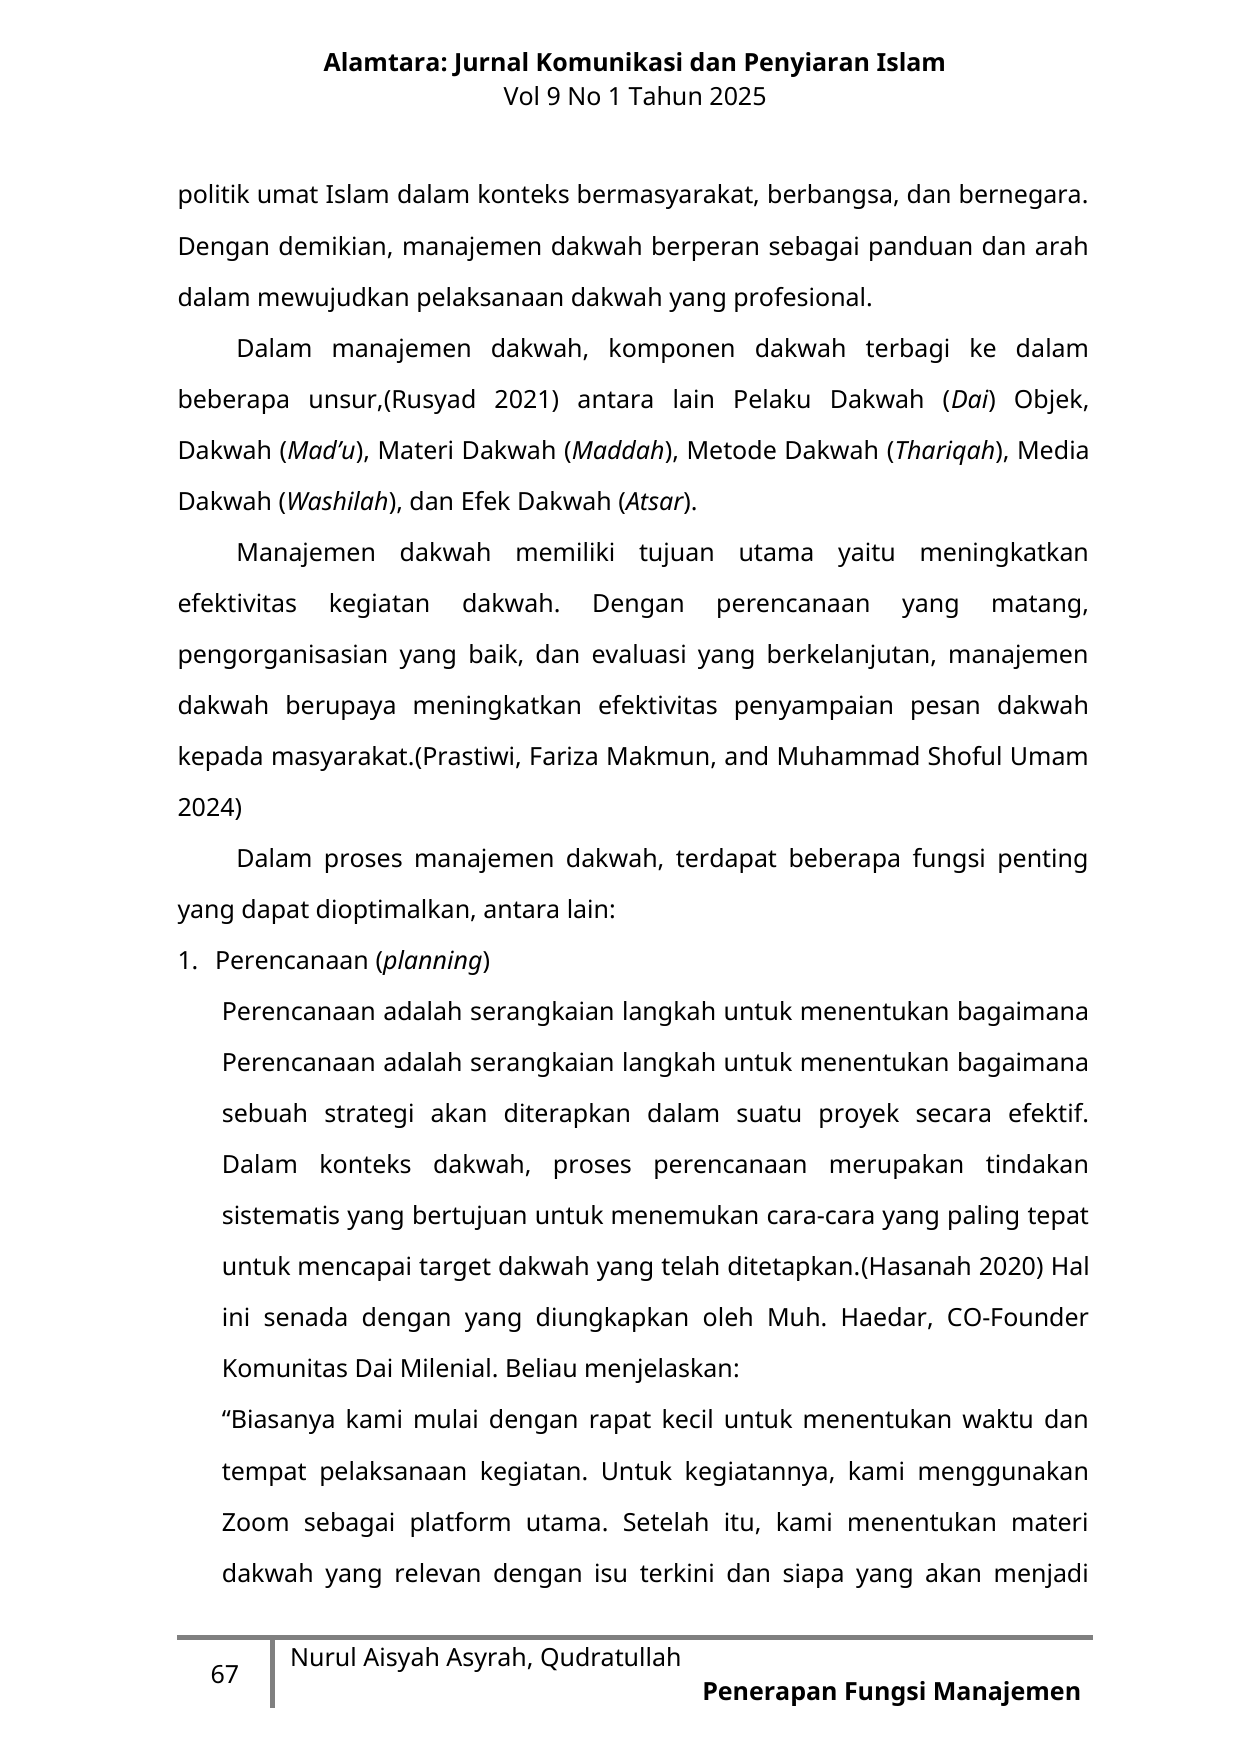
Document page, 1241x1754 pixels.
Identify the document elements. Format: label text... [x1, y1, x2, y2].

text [222, 1402, 1089, 1589]
text Dalam proses manajemen dakwah, terdapat beberapa fungsi penting yang dapat dioptimalkan, antara lain: [177, 841, 1089, 926]
text Manajemen dakwah memiliki tujuan utama yaitu meningkatkan efektivitas kegiatan dakwah. Dengan perencanaan yang matang, pengorganisasian yang baik, dan evaluasi yang berkelanjutan, manajemen dakwah berupaya meningkatkan efektivitas penyampaian pesan dakwah kepada masyarakat.(Prastiwi, Fariza Makmun, and Muhammad Shoful Umam 2024) [177, 534, 1089, 824]
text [177, 177, 1089, 313]
list Perencanaan (planning) [177, 943, 1089, 977]
text Perencanaan adalah serangkaian langkah untuk menentukan bagaimana Perencanaan adalah serangkaian langkah untuk menentukan bagaimana sebuah strategi akan diterapkan dalam suatu proyek secara efektif. Dalam konteks dakwah, proses perencanaan merupakan tindakan sistematis yang bertujuan untuk menemukan cara-cara yang paling tepat untuk mencapai target dakwah yang telah ditetapkan.(Hasanah 2020) Hal ini senada dengan yang diungkapkan oleh Muh. Haedar, CO-Founder Komunitas Dai Milenial. Beliau menjelaskan: [222, 994, 1089, 1385]
text Dalam manajemen dakwah, komponen dakwah terbagi ke dalam beberapa unsur,(Rusyad 2021) antara lain Pelaku Dakwah (Dai) Objek, Dakwah (Mad’u), Materi Dakwah (Maddah), Metode Dakwah (Thariqah), Media Dakwah (Washilah), dan Efek Dakwah (Atsar). [177, 330, 1089, 517]
